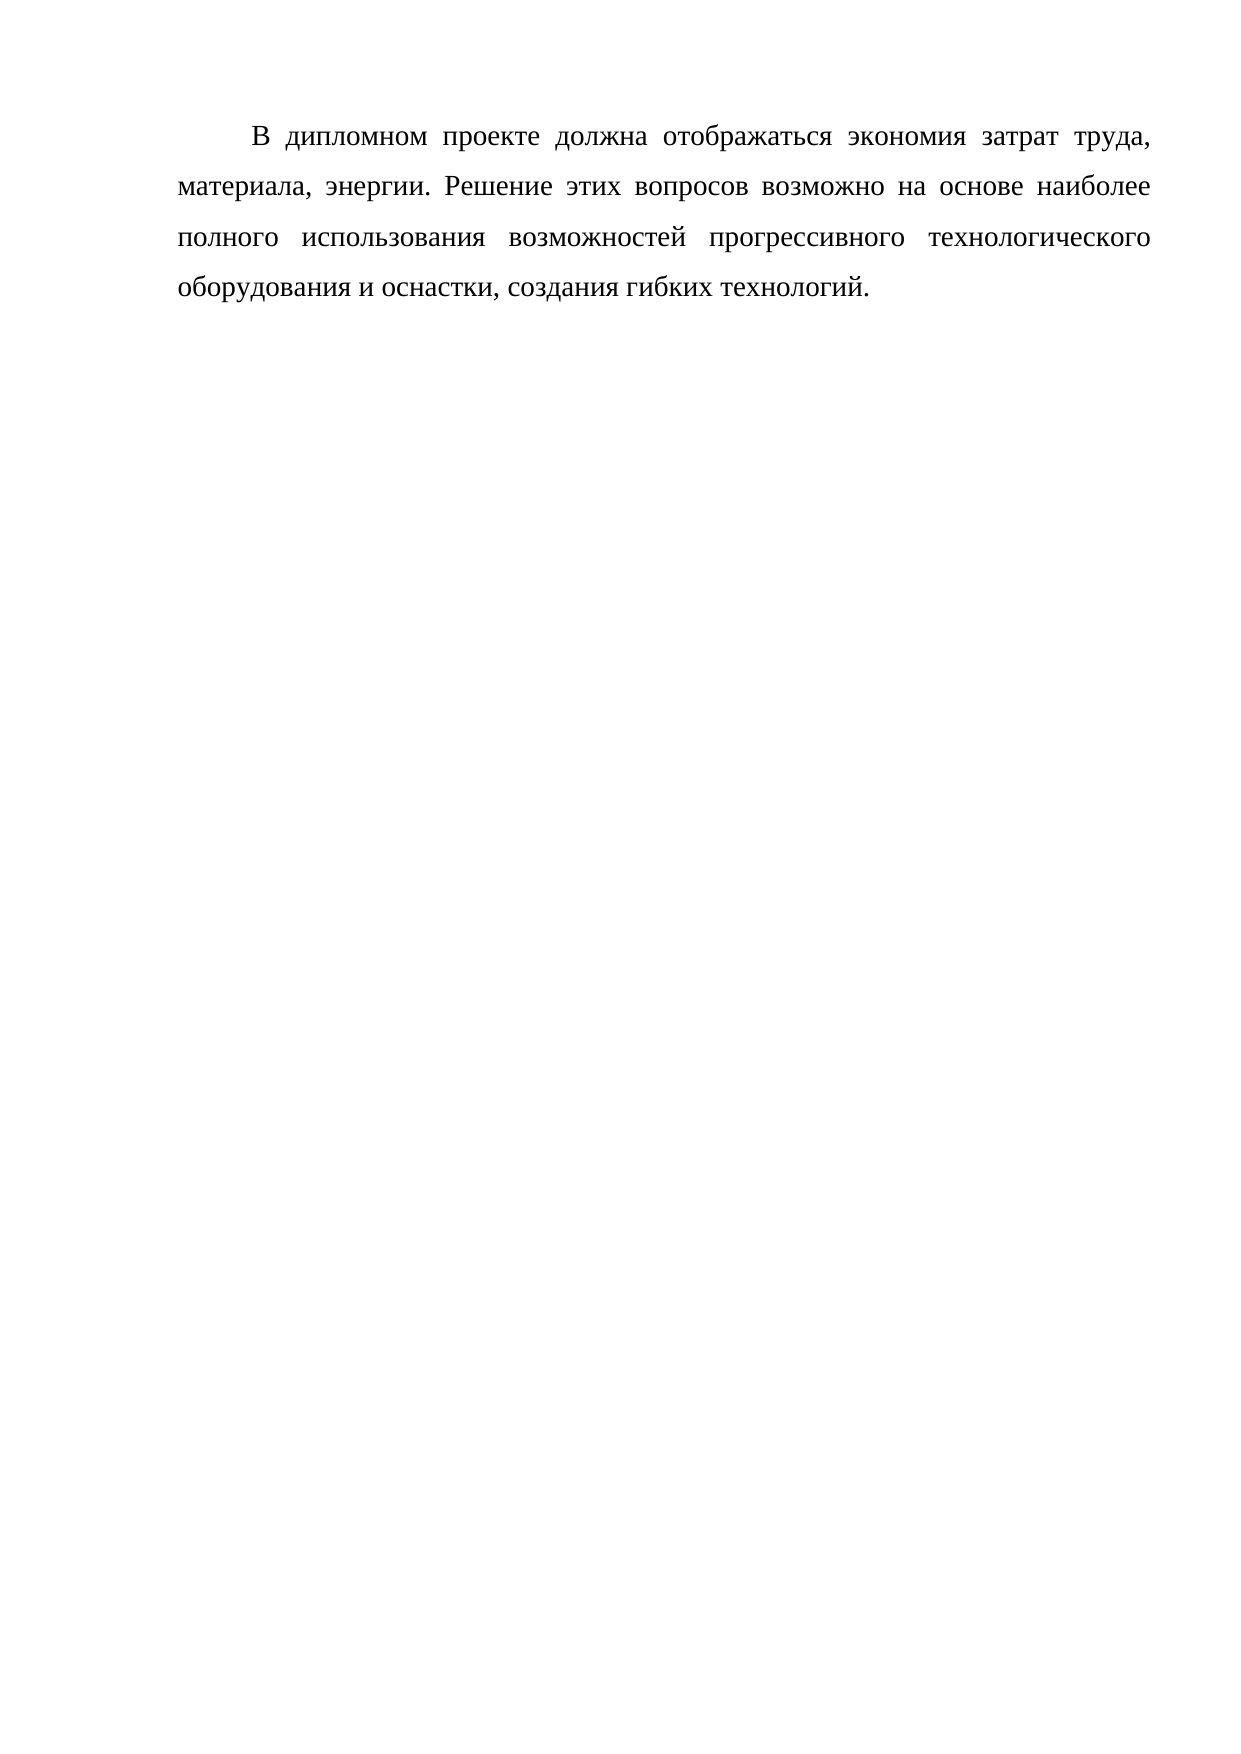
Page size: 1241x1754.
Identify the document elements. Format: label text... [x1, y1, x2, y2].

text В дипломном проекте должна отображаться экономия затрат труда, материала, энергии. Решение этих вопросов возможно на основе наиболее полного использования возможностей прогрессивного технологического оборудования и оснастки, создания гибких технологий. [177, 118, 1152, 303]
